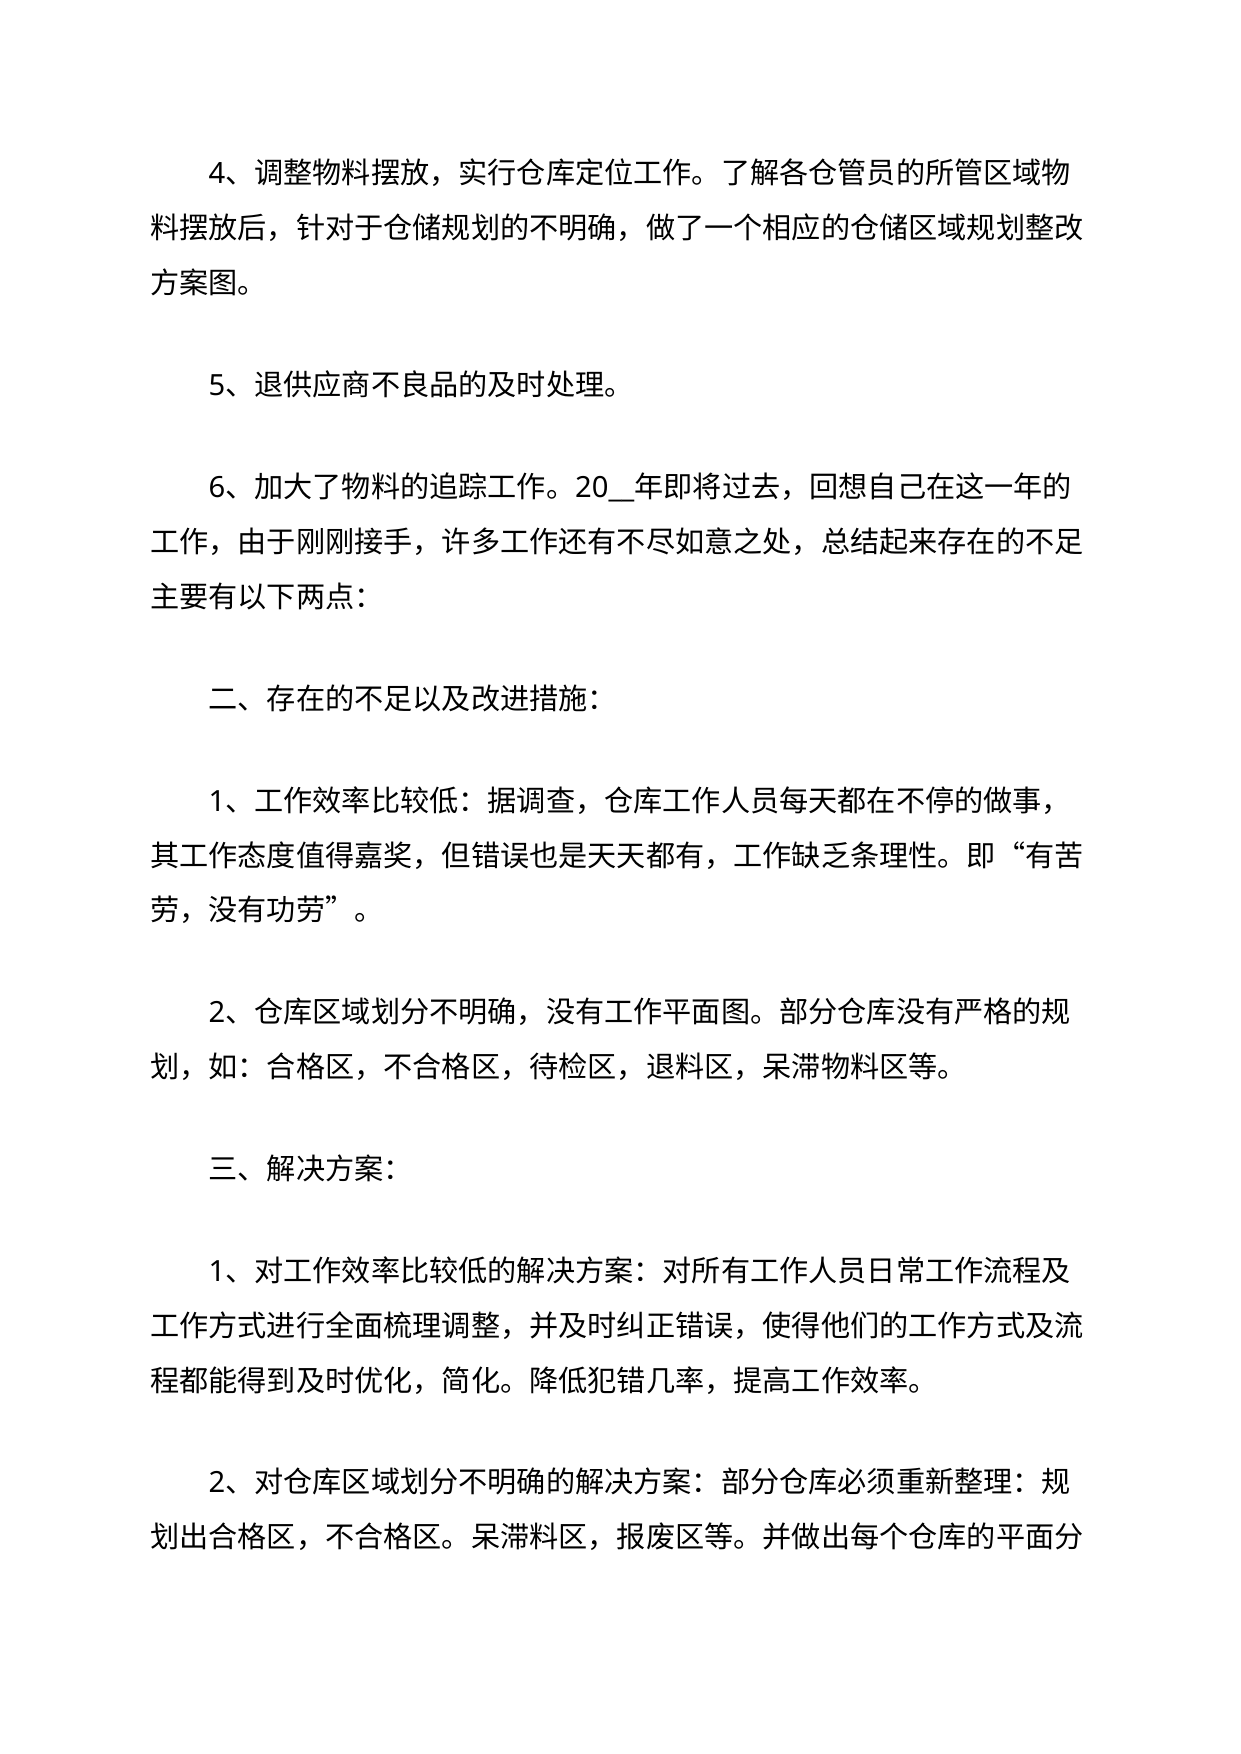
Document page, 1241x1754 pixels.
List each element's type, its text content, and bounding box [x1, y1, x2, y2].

text 6、加大了物料的追踪工作。20__年即将过去，回想自己在这一年的工作，由于刚刚接手，许多工作还有不尽如意之处，总结起来存在的不足主要有以下两点： [150, 464, 1090, 616]
text 5、退供应商不良品的及时处理。 [150, 362, 1090, 404]
text 4、调整物料摆放，实行仓库定位工作。了解各仓管员的所管区域物料摆放后，针对于仓储规划的不明确，做了一个相应的仓储区域规划整改方案图。 [150, 150, 1090, 302]
text 1、工作效率比较低：据调查，仓库工作人员每天都在不停的做事，其工作态度值得嘉奖，但错误也是天天都有，工作缺乏条理性。即“有苦劳，没有功劳”。 [150, 777, 1090, 929]
text 2、仓库区域划分不明确，没有工作平面图。部分仓库没有严格的规划，如：合格区，不合格区，待检区，退料区，呆滞物料区等。 [150, 989, 1090, 1086]
text 二、存在的不足以及改进措施： [150, 675, 1090, 718]
text 1、对工作效率比较低的解决方案：对所有工作人员日常工作流程及工作方式进行全面梳理调整，并及时纠正错误，使得他们的工作方式及流程都能得到及时优化，简化。降低犯错几率，提高工作效率。 [150, 1247, 1090, 1399]
text 三、解决方案： [150, 1146, 1090, 1188]
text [150, 1459, 1090, 1556]
